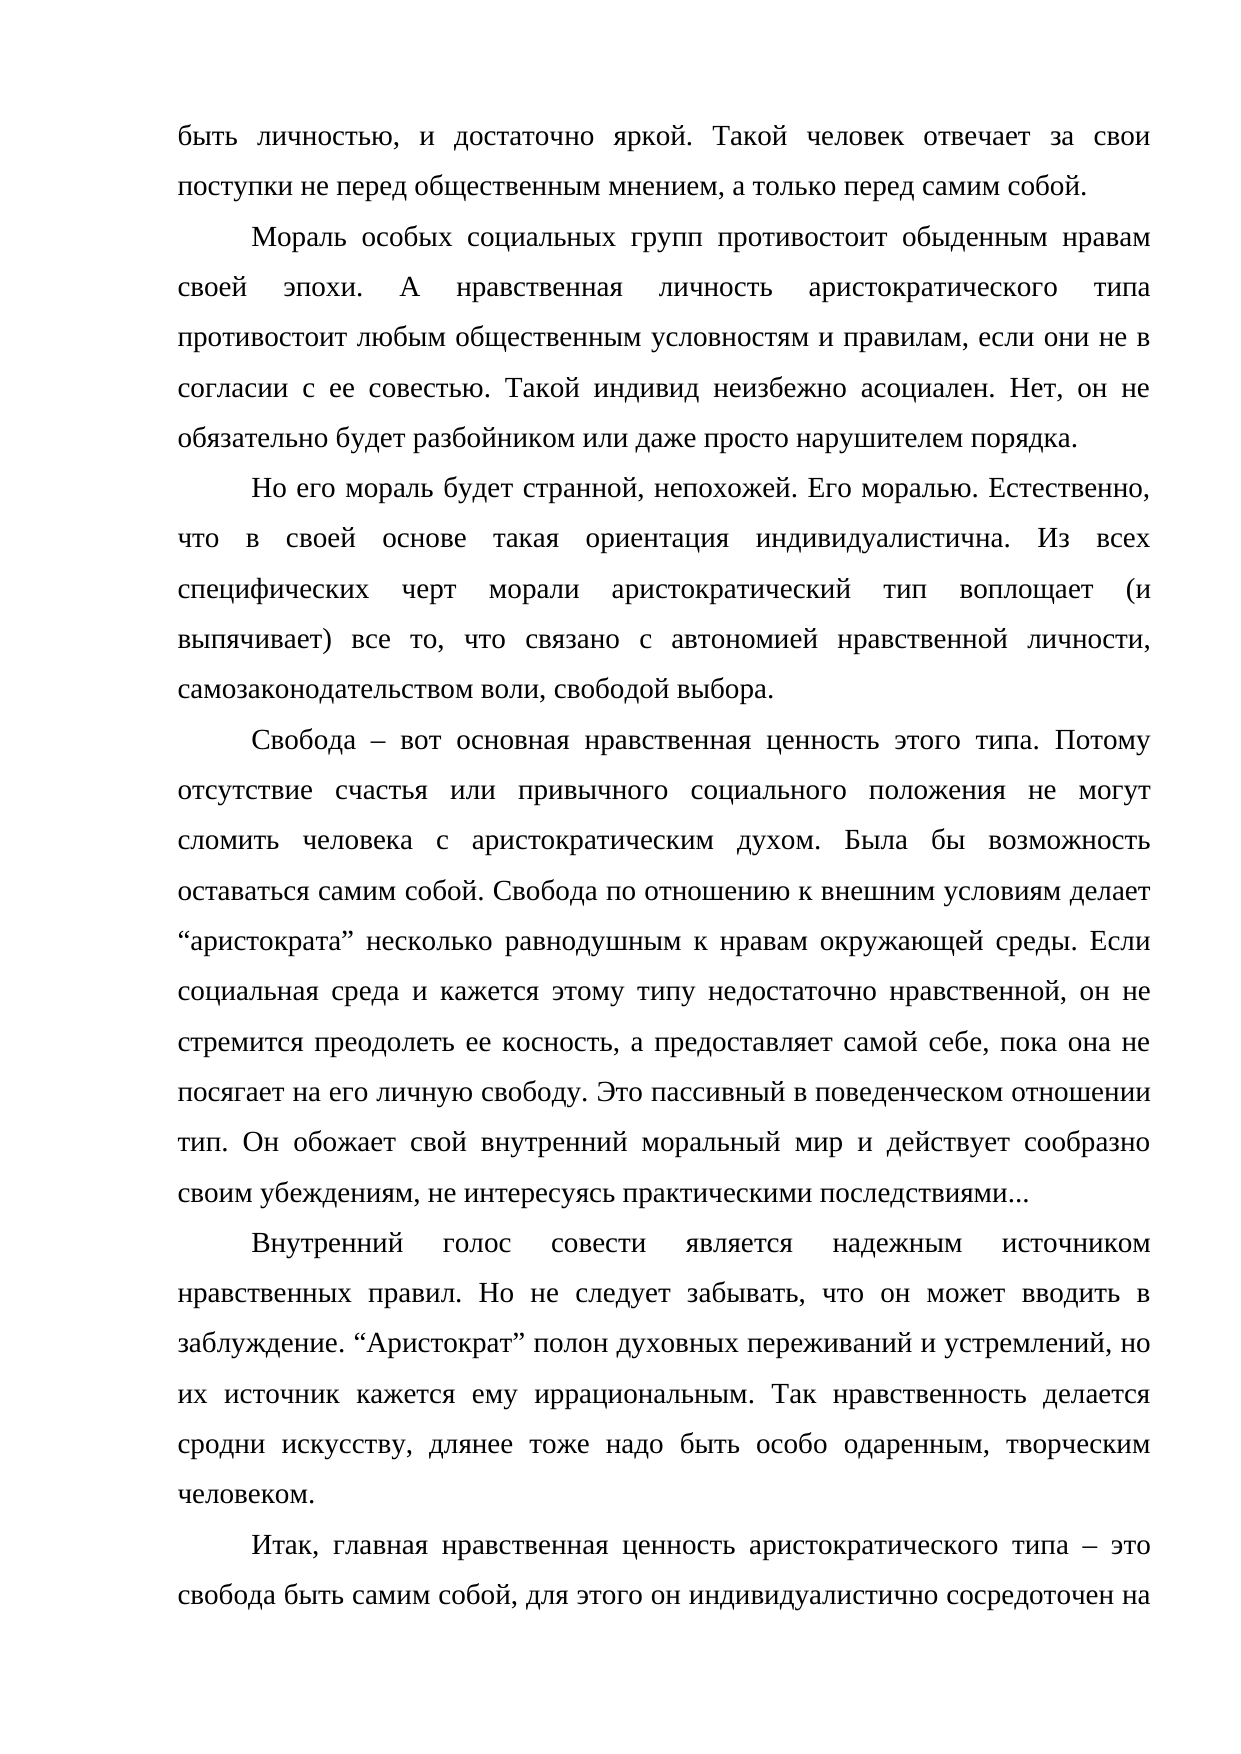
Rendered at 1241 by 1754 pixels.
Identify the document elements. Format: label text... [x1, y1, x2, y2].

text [177, 1527, 1152, 1611]
text Свобода – вот основная нравственная ценность этого типа. Потому отсутствие счастья или привычного социального положения не могут сломить человека с аристократическим духом. Была бы возможность оставаться самим собой. Свобода по отношению к внешним условиям делает “аристократа” несколько равнодушным к нравам окружающей среды. Если социальная среда и кажется этому типу недостаточно нравственной, он не стремится преодолеть ее косность, а предоставляет самой себе, пока она не посягает на его личную свободу. Это пассивный в поведенческом отношении тип. Он обожает свой внутренний моральный мир и действует сообразно своим убеждениям, не интересуясь практическими последствиями... [177, 722, 1152, 1208]
text Мораль особых социальных групп противостоит обыденным нравам своей эпохи. А нравственная личность аристократического типа противостоит любым общественным условностям и правилам, если они не в согласии с ее совестью. Такой индивид неизбежно асоциален. Нет, он не обязательно будет разбойником или даже просто нарушителем порядка. [177, 219, 1152, 453]
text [177, 118, 1152, 202]
text Внутренний голос совести является надежным источником нравственных правил. Но не следует забывать, что он может вводить в заблуждение. “Аристократ” полон духовных переживаний и устремлений, но их источник кажется ему иррациональным. Так нравственность делается сродни искусству, длянее тоже надо быть особо одаренным, творческим человеком. [177, 1225, 1152, 1510]
text Но его мораль будет странной, непохожей. Его моралью. Естественно, что в своей основе такая ориентация индивидуалистична. Из всех специфических черт морали аристократический тип воплощает (и выпячивает) все то, что связано с автономией нравственной личности, самозаконодательством воли, свободой выбора. [177, 470, 1152, 705]
